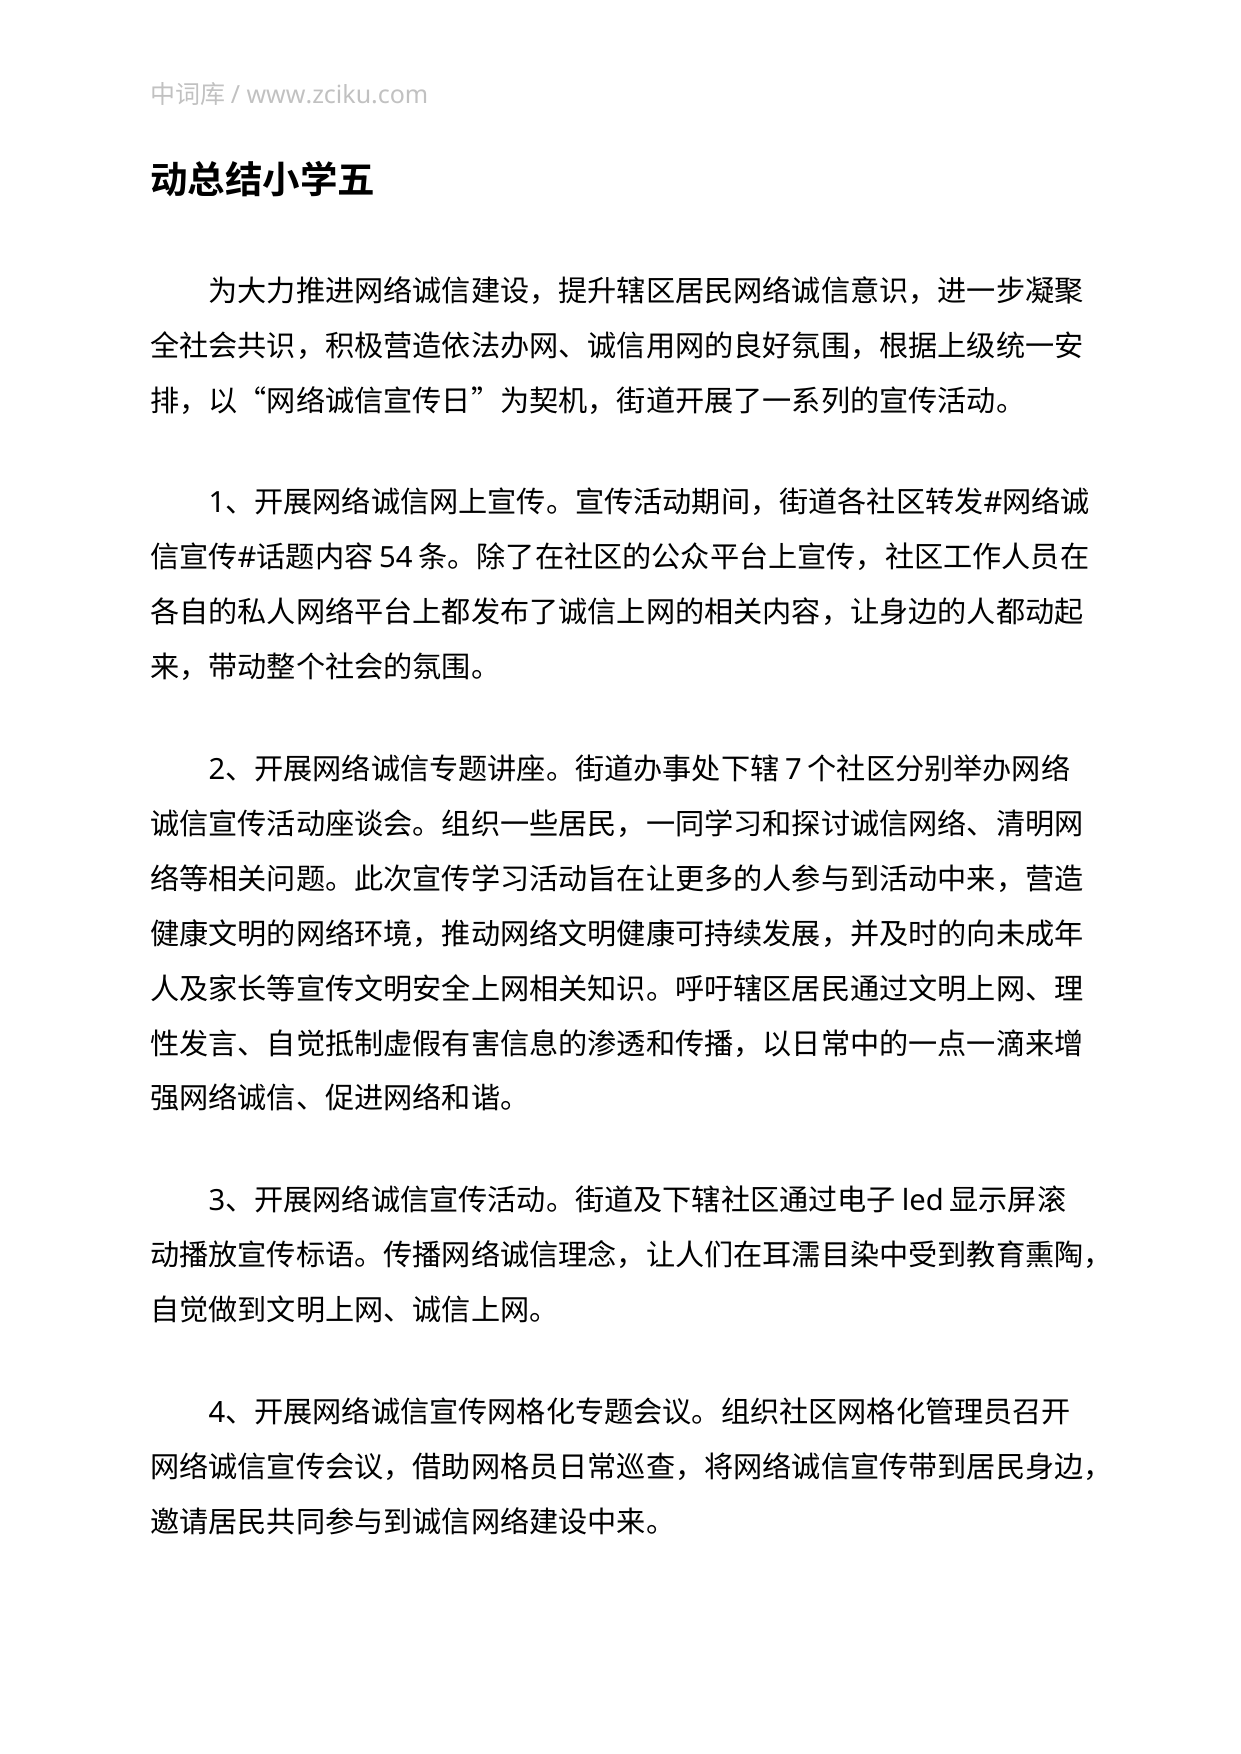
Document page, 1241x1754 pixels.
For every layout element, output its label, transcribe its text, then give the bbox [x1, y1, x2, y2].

text 4、开展网络诚信宣传网格化专题会议。组织社区网格化管理员召开网络诚信宣传会议，借助网格员日常巡查，将网络诚信宣传带到居民身边，邀请居民共同参与到诚信网络建设中来。 [150, 1388, 1090, 1541]
text 3、开展网络诚信宣传活动。街道及下辖社区通过电子led显示屏滚动播放宣传标语。传播网络诚信理念，让人们在耳濡目染中受到教育熏陶，自觉做到文明上网、诚信上网。 [150, 1177, 1090, 1329]
text 1、开展网络诚信网上宣传。宣传活动期间，街道各社区转发#网络诚信宣传#话题内容54条。除了在社区的公众平台上宣传，社区工作人员在各自的私人网络平台上都发布了诚信上网的相关内容，让身边的人都动起来，带动整个社会的氛围。 [150, 479, 1090, 686]
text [150, 150, 1090, 204]
text 2、开展网络诚信专题讲座。街道办事处下辖7个社区分别举办网络诚信宣传活动座谈会。组织一些居民，一同学习和探讨诚信网络、清明网络等相关问题。此次宣传学习活动旨在让更多的人参与到活动中来，营造健康文明的网络环境，推动网络文明健康可持续发展，并及时的向未成年人及家长等宣传文明安全上网相关知识。呼吁辖区居民通过文明上网、理性发言、自觉抵制虚假有害信息的渗透和传播，以日常中的一点一滴来增强网络诚信、促进网络和谐。 [150, 746, 1090, 1117]
text 为大力推进网络诚信建设，提升辖区居民网络诚信意识，进一步凝聚全社会共识，积极营造依法办网、诚信用网的良好氛围，根据上级统一安排，以“网络诚信宣传日”为契机，街道开展了一系列的宣传活动。 [150, 267, 1090, 419]
